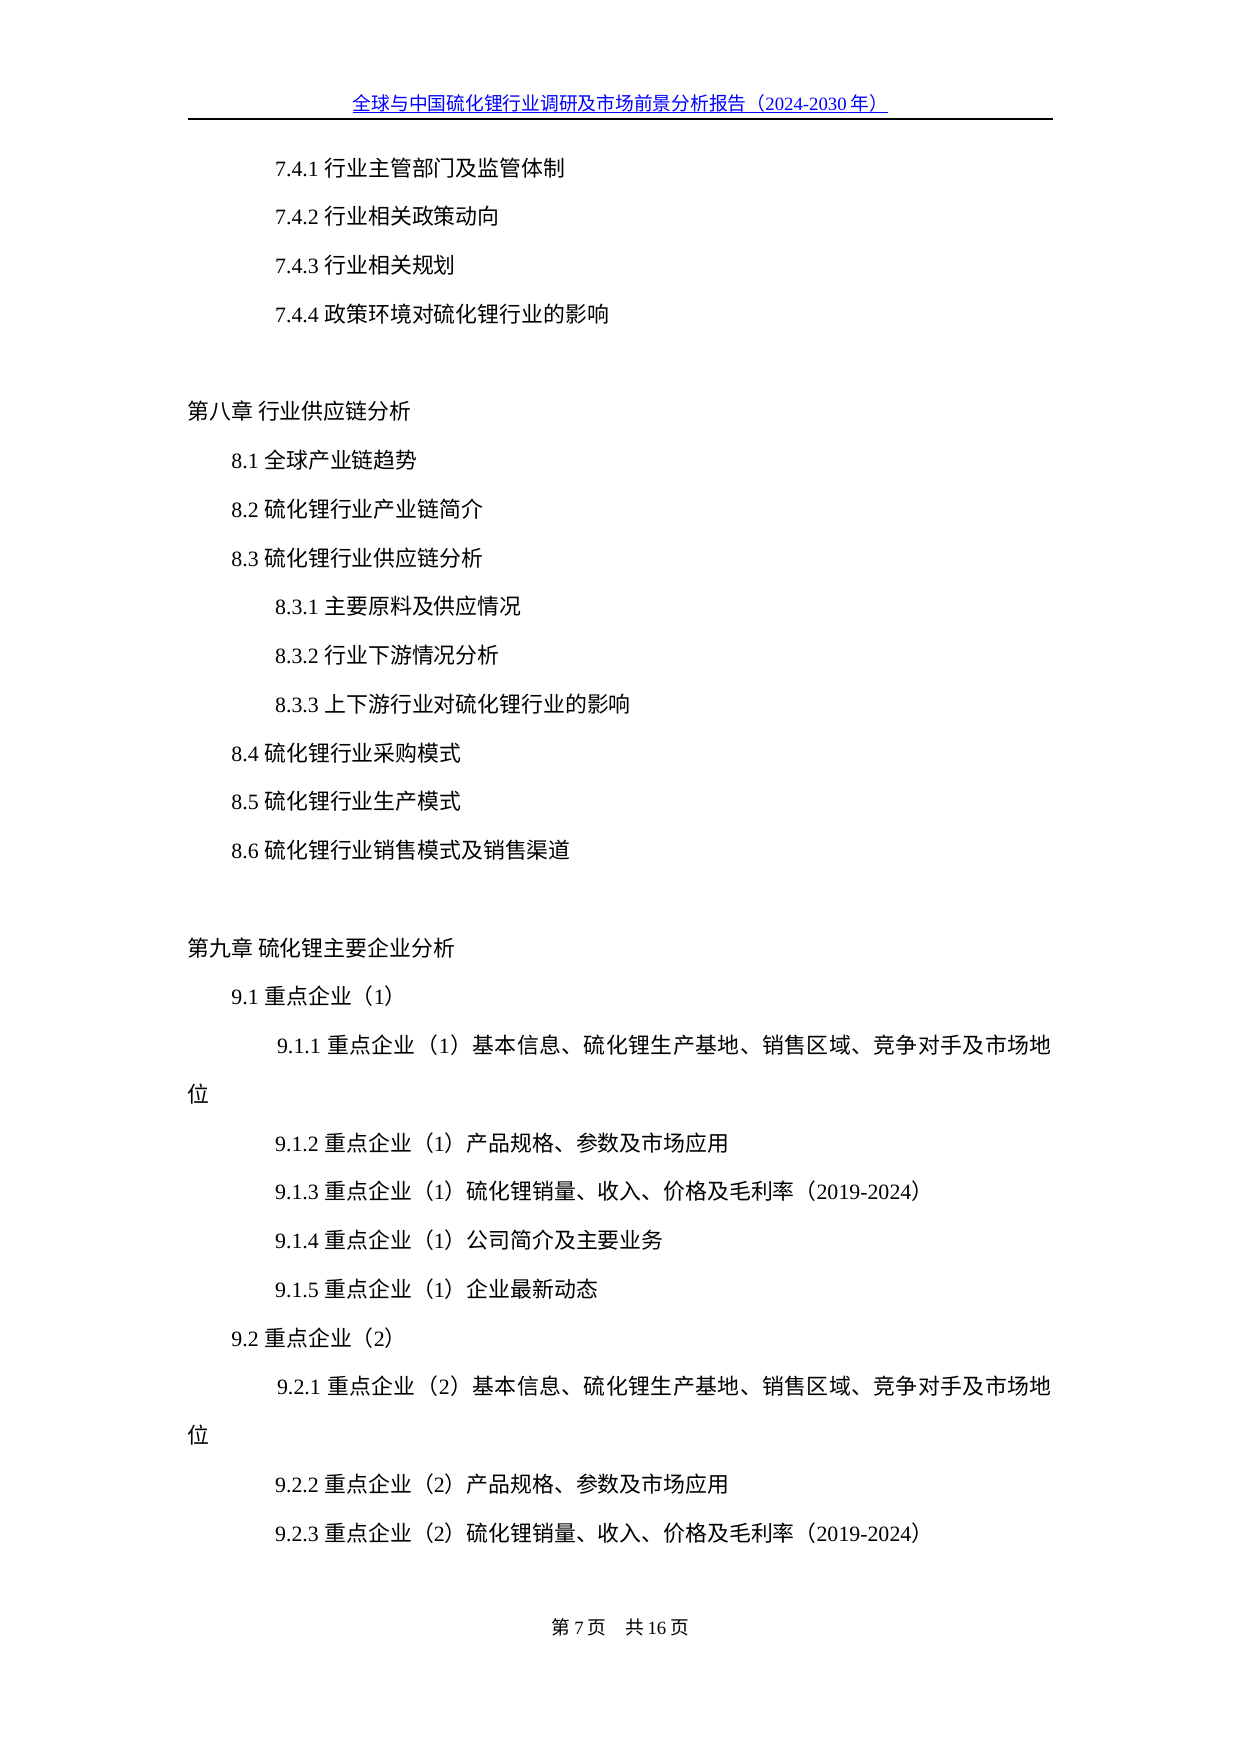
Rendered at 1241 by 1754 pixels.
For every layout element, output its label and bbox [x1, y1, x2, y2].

text [187, 150, 1053, 1548]
